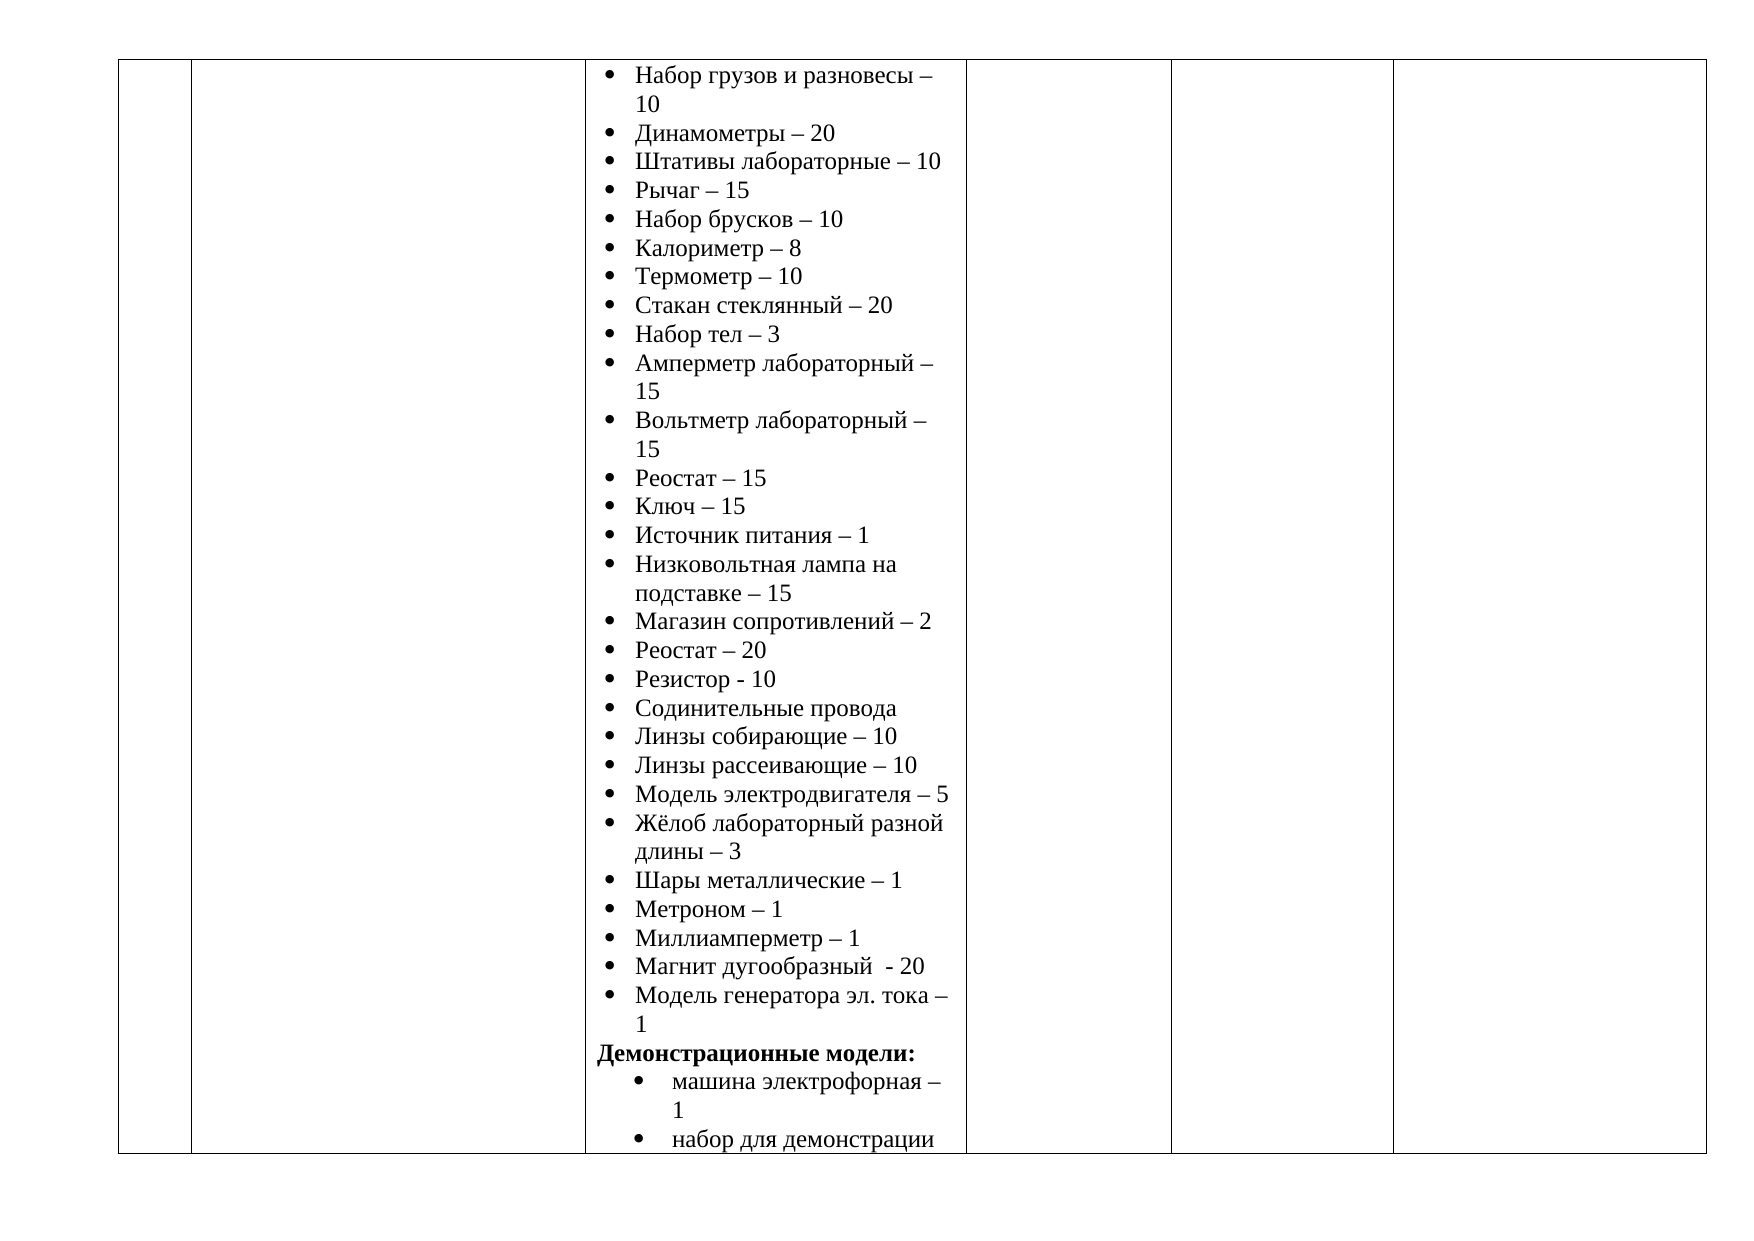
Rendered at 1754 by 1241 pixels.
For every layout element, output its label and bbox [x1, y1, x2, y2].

table_cell [1394, 60, 1706, 1153]
